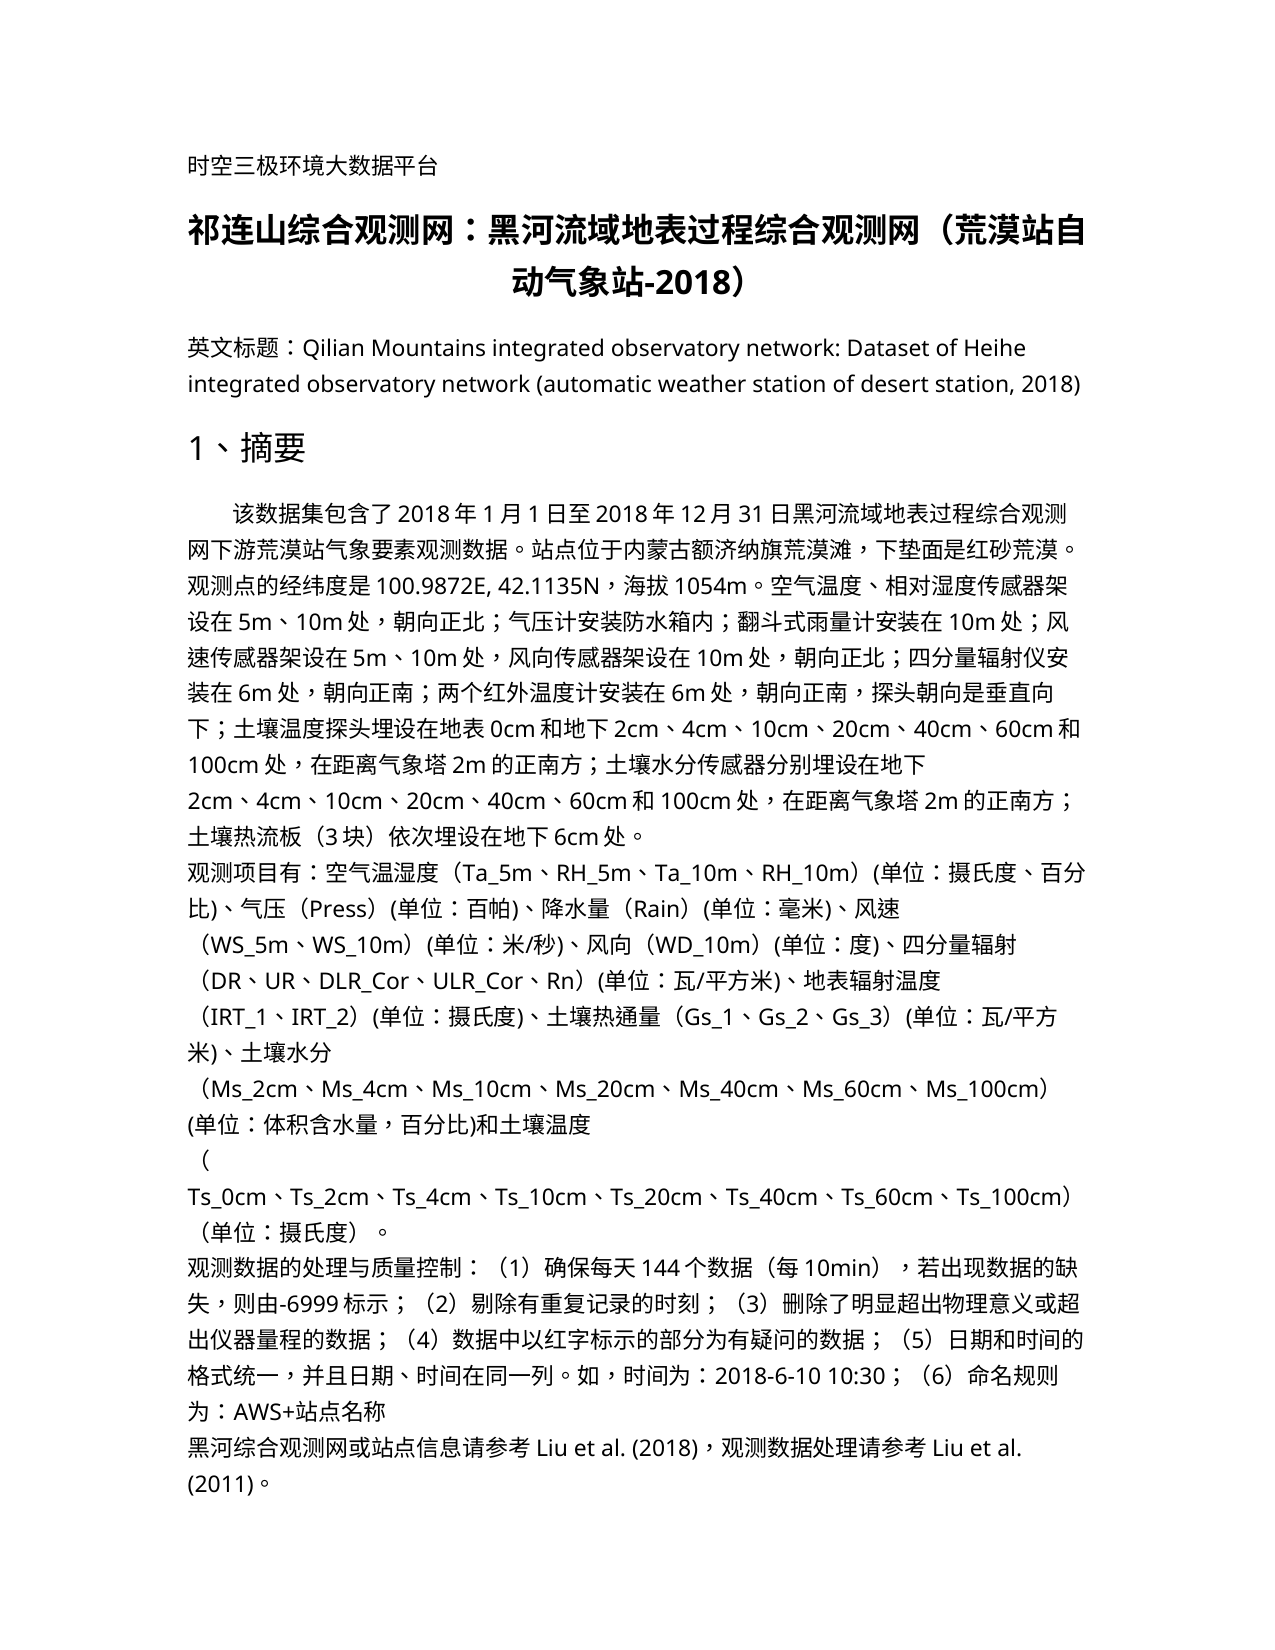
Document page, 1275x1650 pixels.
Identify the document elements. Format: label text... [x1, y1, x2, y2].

text 时空三极环境大数据平台 [187, 150, 1087, 181]
text 该数据集包含了2018年1月1日至2018年12月31日黑河流域地表过程综合观测网下游荒漠站气象要素观测数据。站点位于内蒙古额济纳旗荒漠滩，下垫面是红砂荒漠。观测点的经纬度是100.9872E, 42.1135N，海拔1054m。空气温度、相对湿度传感器架设在5m、10m处，朝向正北；气压计安装防水箱内；翻斗式雨量计安装在10m处；风速传感器架设在5m、10m处，风向传感器架设在10m处，朝向正北；四分量辐射仪安装在6m处，朝向正南；两个红外温度计安装在6m处，朝向正南，探头朝向是垂直向下；土壤温度探头埋设在地表0cm和地下2cm、4cm、10cm、20cm、40cm、60cm和100cm处，在距离气象塔2m的正南方；土壤水分传感器分别埋设在地下2cm、4cm、10cm、20cm、40cm、60cm和100cm处，在距离气象塔2m的正南方；土壤热流板（3块）依次埋设在地下6cm处。 观测项目有：空气温湿度（Ta_5m、RH_5m、Ta_10m、RH_10m）(单位：摄氏度、百分比)、气压（Press）(单位：百帕)、降水量（Rain）(单位：毫米)、风速（WS_5m、WS_10m）(单位：米/秒)、风向（WD_10m）(单位：度)、四分量辐射（DR、UR、DLR_Cor、ULR_Cor、Rn）(单位：瓦/平方米)、地表辐射温度（IRT_1、IRT_2）(单位：摄氏度)、土壤热通量（Gs_1、Gs_2、Gs_3）(单位：瓦/平方米)、土壤水分（Ms_2cm、Ms_4cm、Ms_10cm、Ms_20cm、Ms_40cm、Ms_60cm、Ms_100cm）(单位：体积含水量，百分比)和土壤温度（Ts_0cm、Ts_2cm、Ts_4cm、Ts_10cm、Ts_20cm、Ts_40cm、Ts_60cm、Ts_100cm）（单位：摄氏度）。 观测数据的处理与质量控制：（1）确保每天144个数据（每10min），若出现数据的缺失，则由-6999标示；（2）剔除有重复记录的时刻；（3）删除了明显超出物理意义或超出仪器量程的数据；（4）数据中以红字标示的部分为有疑问的数据；（5）日期和时间的格式统一，并且日期、时间在同一列。如，时间为：2018-6-10 10:30；（6）命名规则为：AWS+站点名称 黑河综合观测网或站点信息请参考Liu et al. (2018)，观测数据处理请参考Liu et al. (2011)。 [187, 498, 1087, 1499]
text 英文标题：Qilian Mountains integrated observatory network: Dataset of Heihe integrated observatory network (automatic weather station of desert station, 2018) [187, 332, 1087, 399]
text 祁连山综合观测网：黑河流域地表过程综合观测网（荒漠站自动气象站-2018） [187, 207, 1087, 304]
text 1、摘要 [187, 425, 1087, 470]
